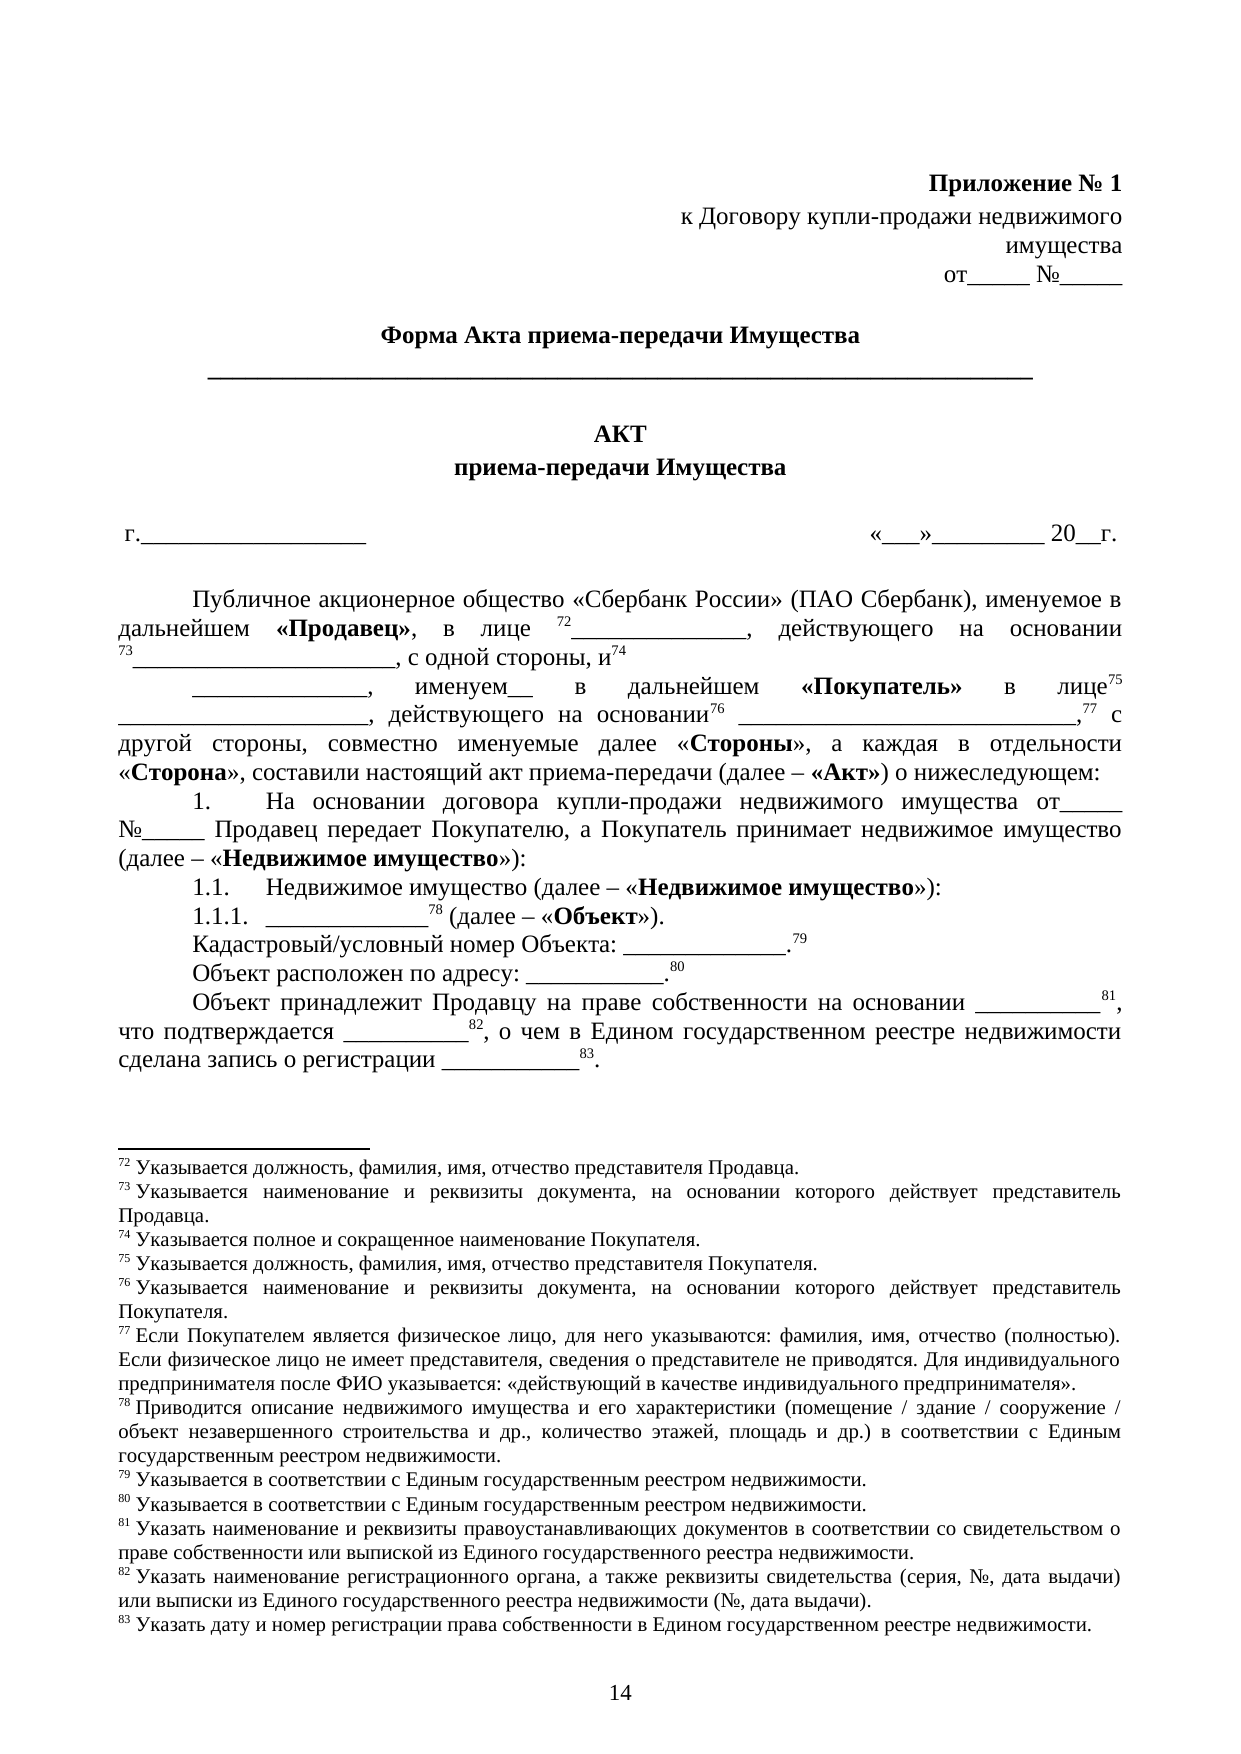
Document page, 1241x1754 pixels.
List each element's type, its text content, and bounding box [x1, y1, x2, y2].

text Кадастровый/условный номер Объекта: _____________. [118, 929, 1122, 958]
list Недвижимое имущество (далее – «Недвижимое имущество»): [118, 872, 1122, 901]
text Объект расположен по адресу: ___________. [118, 958, 1122, 987]
text Приложение № 1 [118, 168, 1122, 197]
text Форма Акта приема-передачи Имущества [118, 320, 1122, 349]
text от_____ №_____ [118, 259, 1122, 287]
text приема-передачи Имущества [118, 452, 1122, 481]
text Объект принадлежит Продавцу на праве собственности на основании __________, что подтверждается __________, о чем в Едином государственном реестре недвижимости сделана запись о регистрации ___________. [118, 987, 1122, 1073]
text к Договору купли-продажи недвижимого имущества [591, 201, 1122, 259]
text АКТ [118, 419, 1122, 448]
text __________________________________________________________________ [118, 353, 1122, 382]
list _____________ (далее – «Объект»). [118, 901, 1122, 929]
list На основании договора купли-продажи недвижимого имущества от_____ №_____ Продавец передает Покупателю, а Покупатель принимает недвижимое имущество (далее – «Недвижимое имущество»): [118, 786, 1122, 872]
text г.__________________ «___»_________ 20__г. [118, 518, 1122, 547]
text ______________, именуем__ в дальнейшем «Покупатель» в лице ____________________, действующего на основании ___________________________, с другой стороны, совместно именуемые далее «Стороны», а каждая в отдельности «Сторона», составили настоящий акт приема-передачи (далее – «Акт») о нижеследующем: [118, 671, 1122, 786]
text Публичное акционерное общество «Сбербанк России» (ПАО Сбербанк), именуемое в дальнейшем «Продавец», в лице ______________, действующего на основании _____________________, с одной стороны, и [118, 584, 1122, 671]
